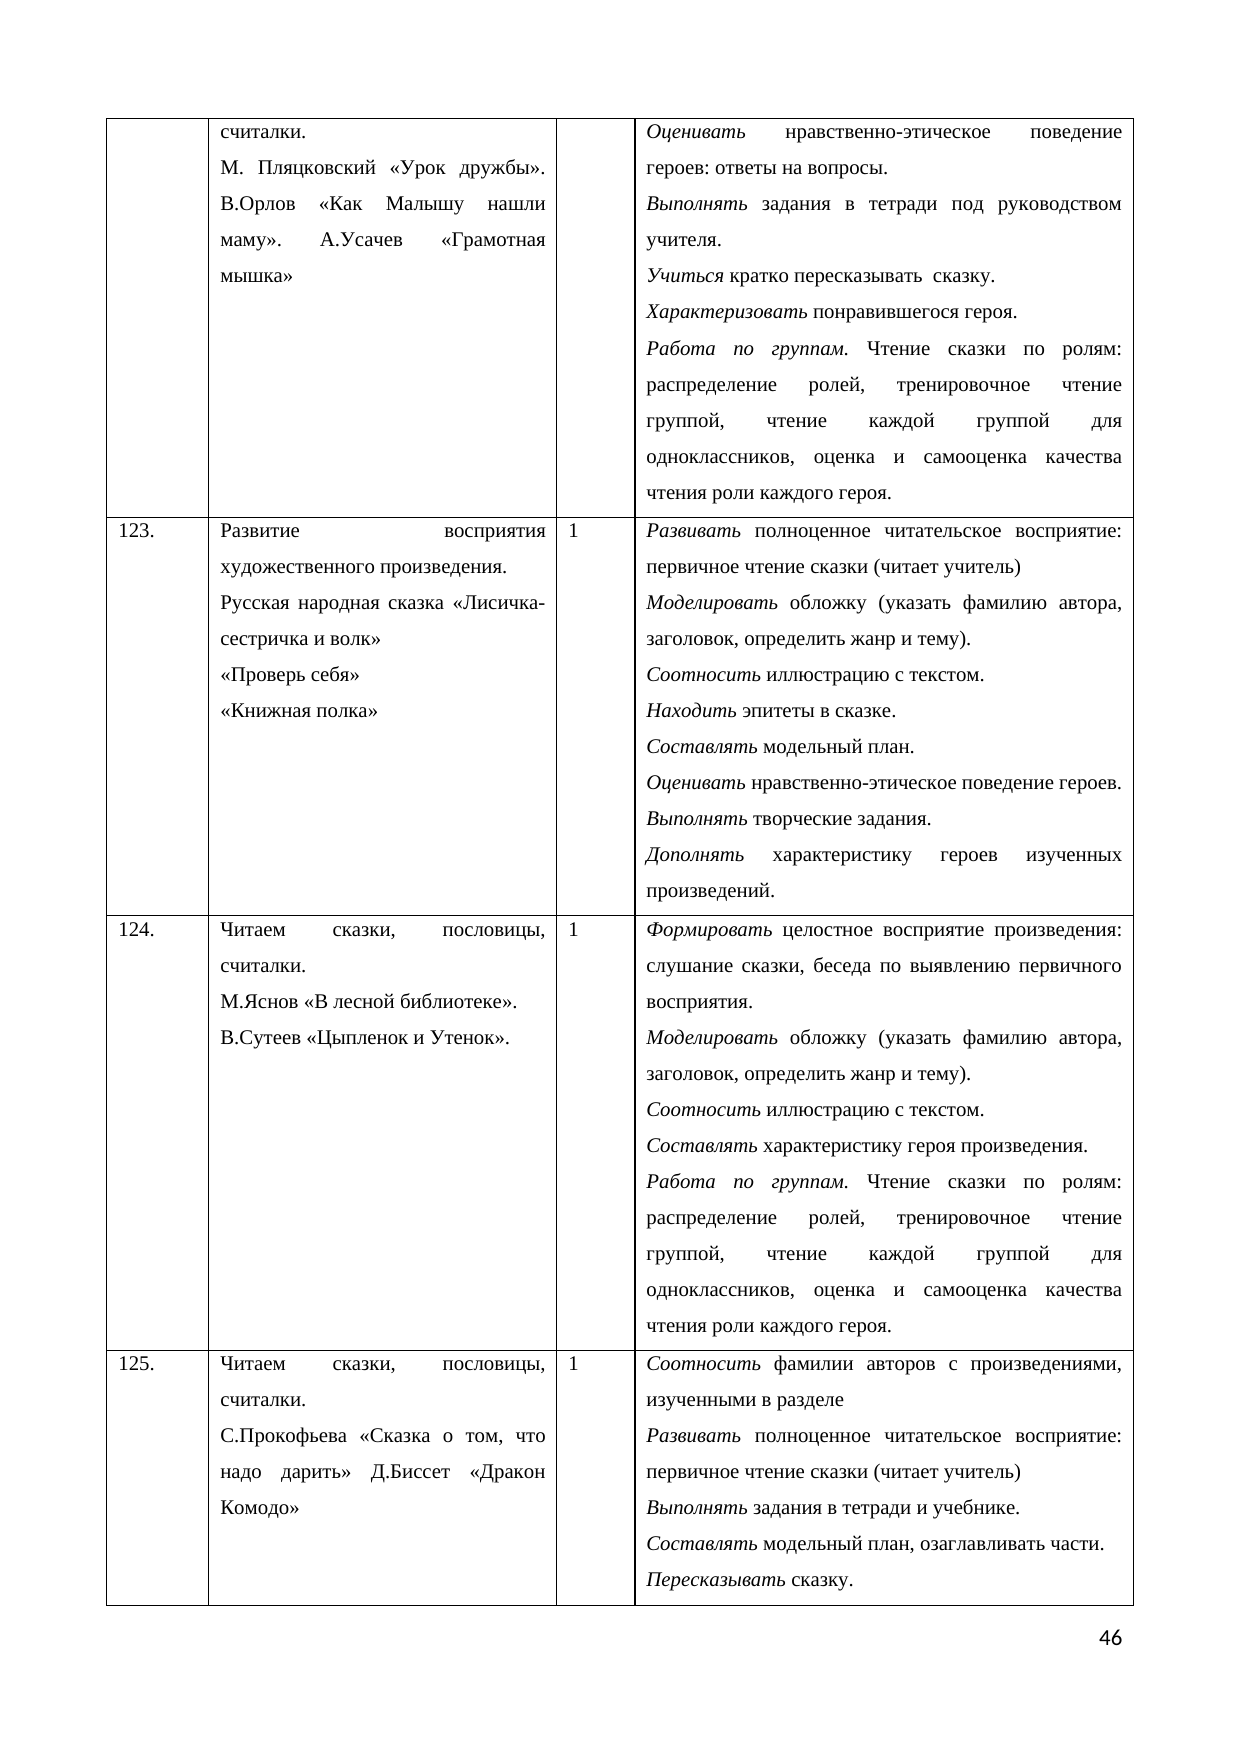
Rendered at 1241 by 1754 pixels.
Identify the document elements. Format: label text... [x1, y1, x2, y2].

table_cell Развитие восприятия художественного произведения. Русская народная сказка «Лисичка-сестричка и волк» «Проверь себя» «Книжная полка» [209, 518, 556, 915]
table_cell Развивать полноценное читательское восприятие: первичное чтение сказки (читает учитель) Моделировать обложку (указать фамилию автора, заголовок, определить жанр и тему). Соотносить иллюстрацию с текстом. Находить эпитеты в сказке. Составлять модельный план. Оценивать нравственно-этическое поведение героев. Выполнять творческие задания. Дополнять характеристику героев изученных произведений. [636, 518, 1133, 915]
table_cell [107, 119, 208, 517]
table_cell Формировать целостное восприятие произведения: слушание сказки, беседа по выявлению первичного восприятия. Моделировать обложку (указать фамилию автора, заголовок, определить жанр и тему). Соотносить иллюстрацию с текстом. Составлять характеристику героя произведения. Работа по группам. Чтение сказки по ролям: распределение ролей, тренировочное чтение группой, чтение каждой группой для одноклассников, оценка и самооценка качества чтения роли каждого героя. [636, 916, 1133, 1350]
table_cell 1 [557, 518, 634, 915]
table_cell [107, 1351, 208, 1604]
table_cell [107, 916, 208, 1350]
table_cell [107, 518, 208, 915]
table_cell 1 [557, 1351, 634, 1604]
table_cell 1 [557, 119, 634, 517]
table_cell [209, 1351, 556, 1604]
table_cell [636, 1351, 1133, 1604]
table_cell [209, 119, 556, 517]
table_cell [636, 119, 1133, 517]
table_cell Читаем сказки, пословицы, считалки. М.Яснов «В лесной библиотеке». В.Сутеев «Цыпленок и Утенок». [209, 916, 556, 1350]
table_cell 1 [557, 916, 634, 1350]
